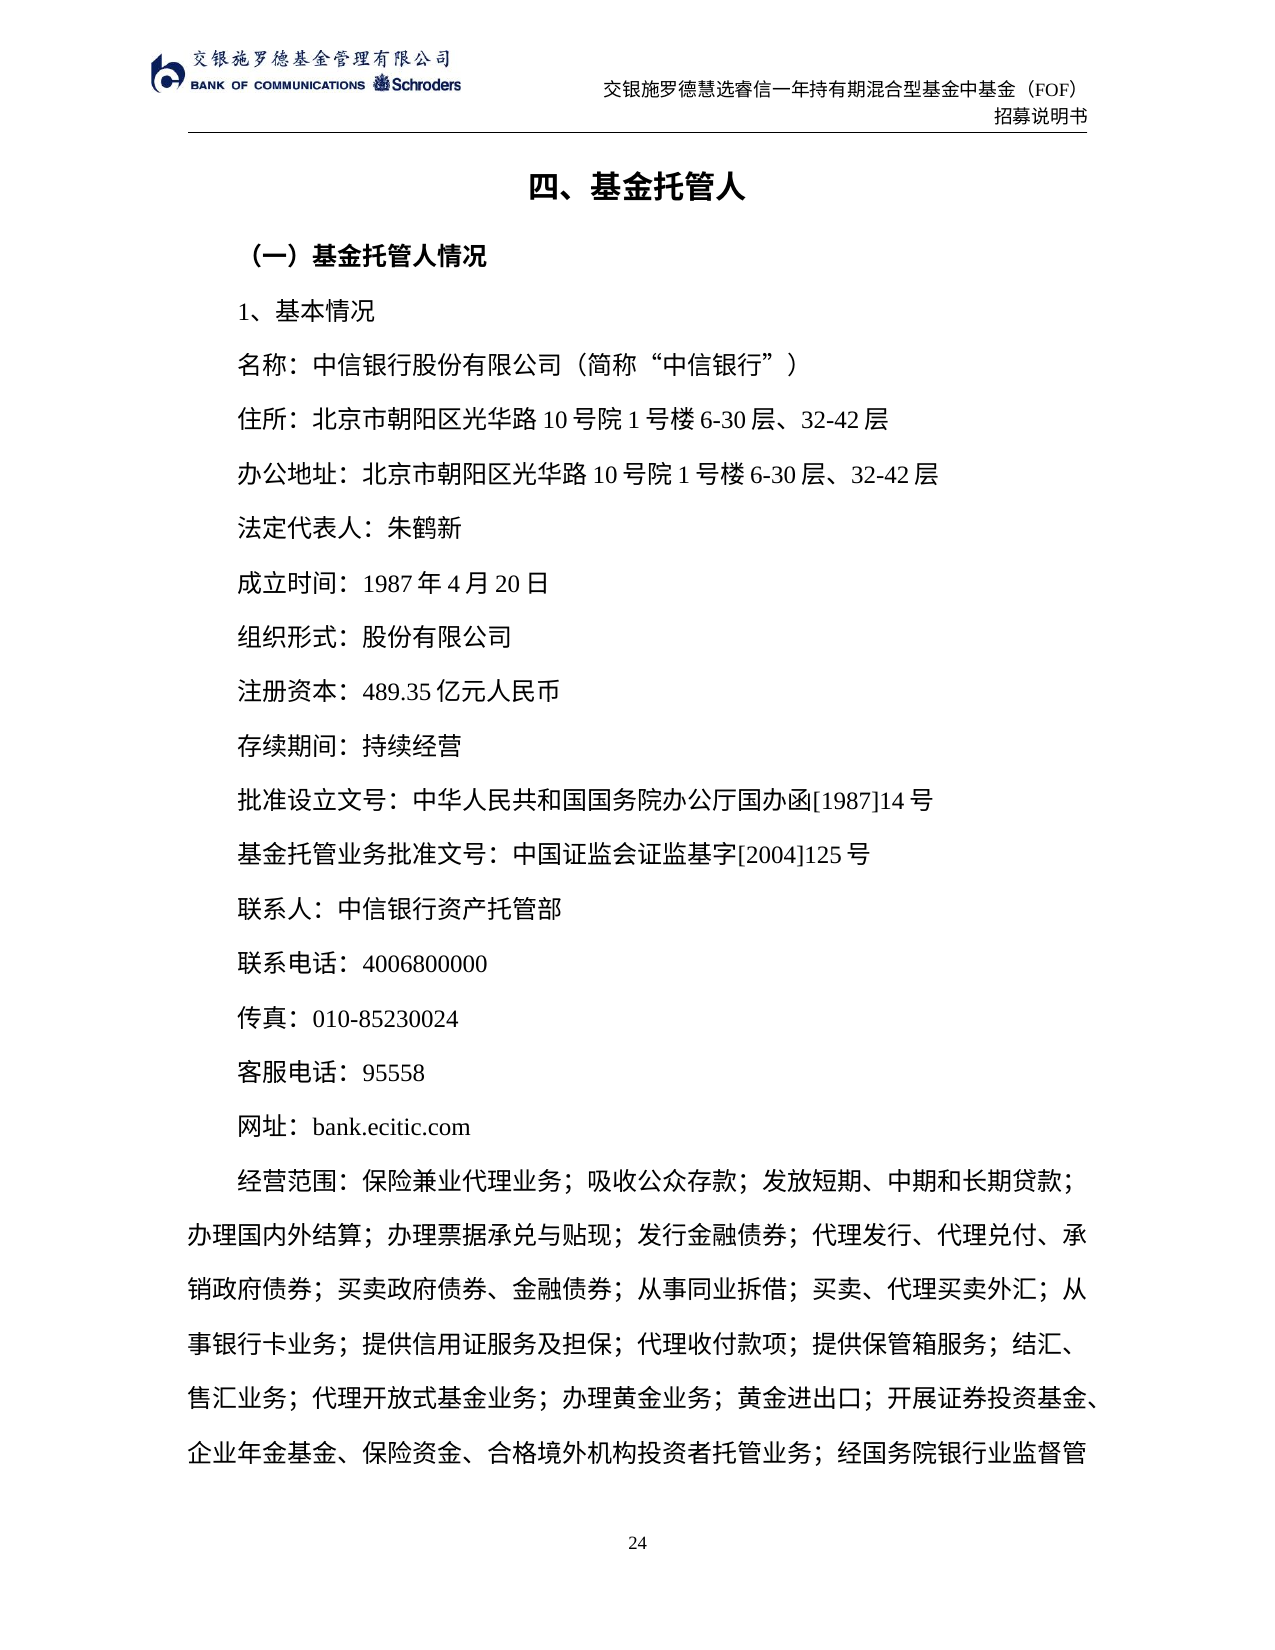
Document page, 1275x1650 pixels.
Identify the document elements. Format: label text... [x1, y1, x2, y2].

text 存续期间：持续经营 [187, 726, 1087, 762]
text 办公地址：北京市朝阳区光华路10号院1号楼6-30层、32-42层 [187, 454, 1087, 491]
picture [151, 50, 461, 93]
text 注册资本：489.35亿元人民币 [187, 672, 1087, 708]
text 住所：北京市朝阳区光华路10号院1号楼6-30层、32-42层 [187, 400, 1087, 436]
text 基金托管业务批准文号：中国证监会证监基字[2004]125号 [187, 835, 1087, 871]
text 传真：010-85230024 [187, 998, 1087, 1034]
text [187, 1161, 1087, 1469]
text 组织形式：股份有限公司 [187, 617, 1087, 654]
text 联系电话：4006800000 [187, 944, 1087, 980]
text 成立时间：1987年4月20日 [187, 563, 1087, 599]
text 联系人：中信银行资产托管部 [187, 889, 1087, 926]
text 网址：bank.ecitic.com [187, 1107, 1087, 1143]
text 名称：中信银行股份有限公司（简称“中信银行”） [187, 346, 1087, 382]
text 客服电话：95558 [187, 1052, 1087, 1089]
text 四、基金托管人 [187, 155, 1087, 214]
text 法定代表人：朱鹤新 [187, 509, 1087, 545]
text 1、基本情况 [187, 291, 1087, 327]
text （一）基金托管人情况 [187, 237, 1087, 273]
text 批准设立文号：中华人民共和国国务院办公厅国办函[1987]14号 [187, 781, 1087, 817]
